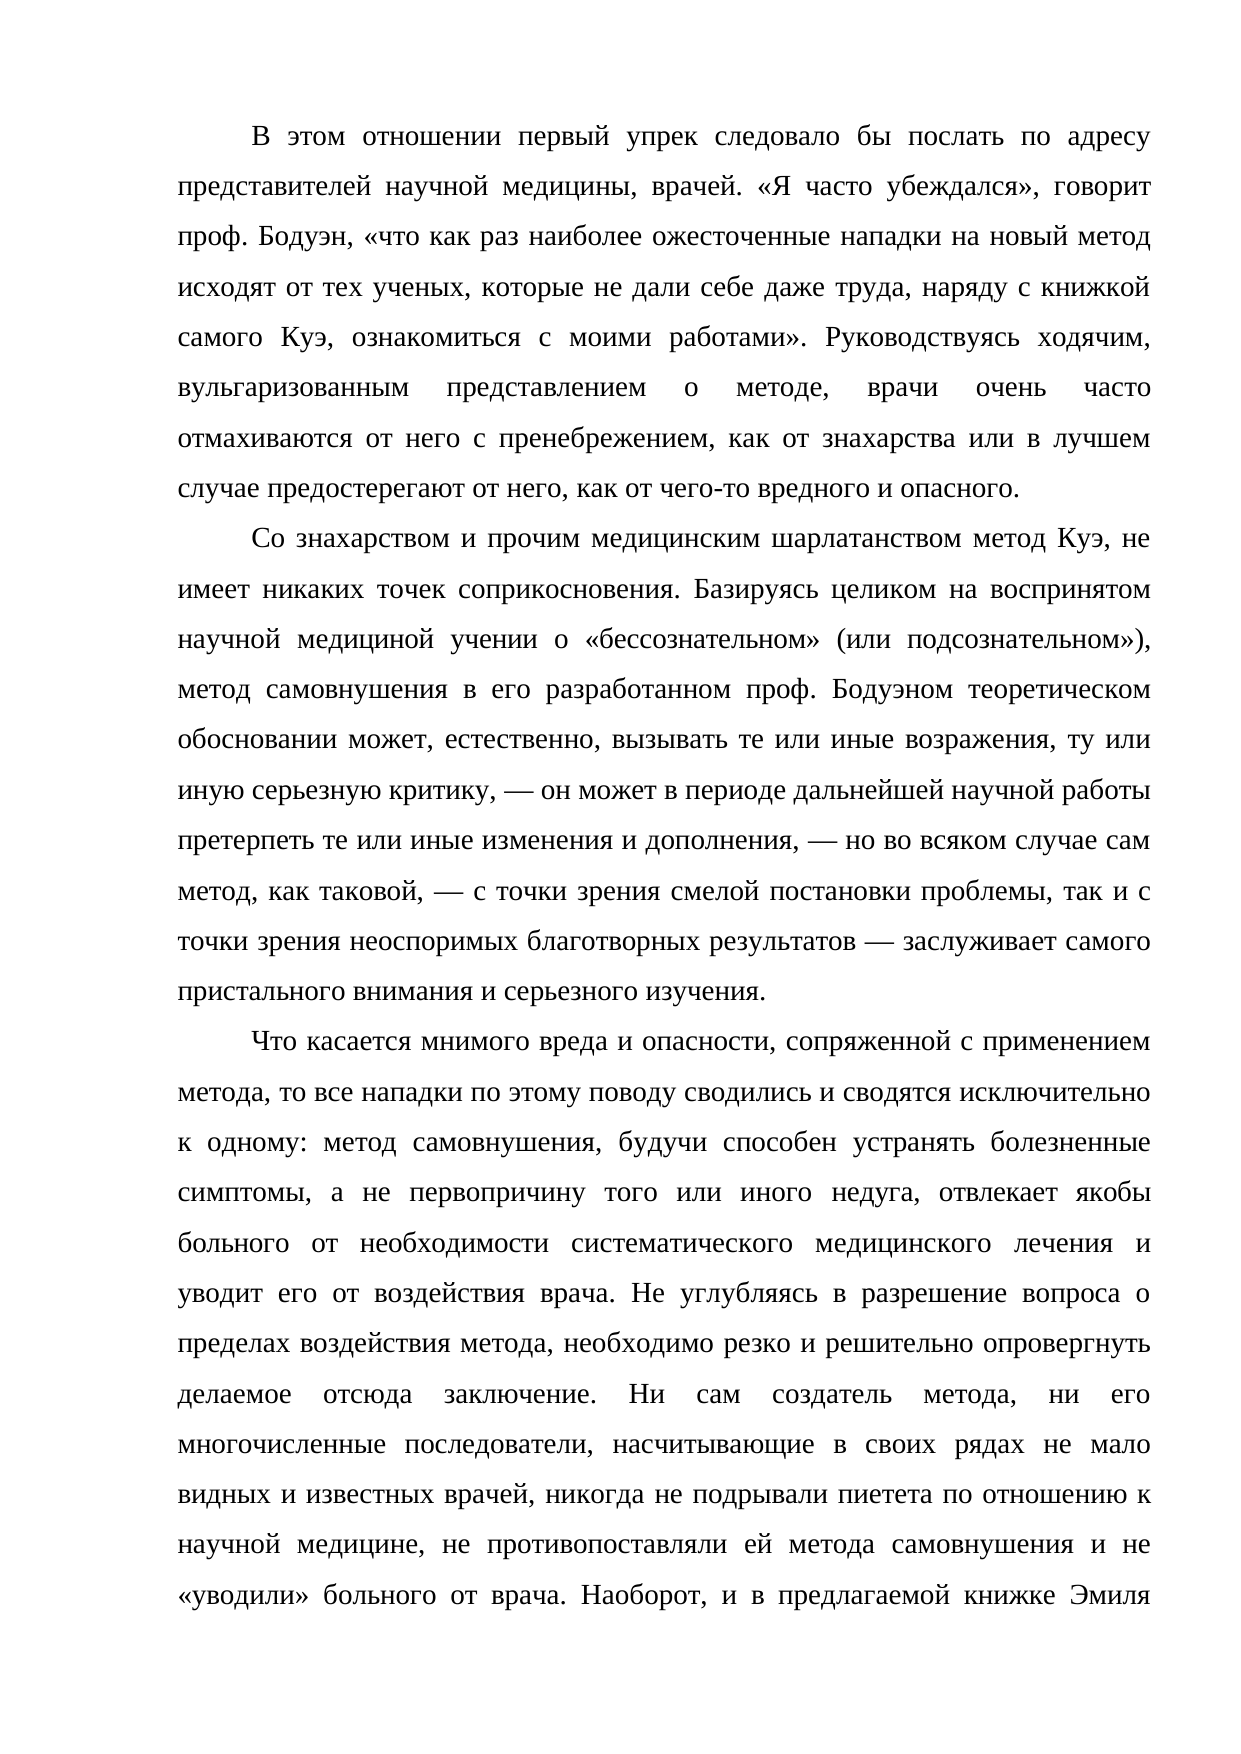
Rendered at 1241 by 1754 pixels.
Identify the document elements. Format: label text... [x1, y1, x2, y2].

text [177, 1024, 1152, 1611]
text В этом отношении первый упрек следовало бы послать по адресу представителей научной медицины, врачей. «Я часто убеждался», говорит проф. Бодуэн, «что как раз наиболее ожесточенные нападки на новый метод исходят от тех ученых, которые не дали себе даже труда, наряду с книжкой самого Куэ, ознакомиться с моими работами». Руководствуясь ходячим, вульгаризованным представлением о методе, врачи очень часто отмахиваются от него с пренебрежением, как от знахарства или в лучшем случае предостерегают от него, как от чего-то вредного и опасного. [177, 118, 1152, 504]
text Со знахарством и прочим медицинским шарлатанством метод Куэ, не имеет никаких точек соприкосновения. Базируясь целиком на воспринятом научной медициной учении о «бессознательном» (или подсознательном»), метод самовнушения в его разработанном проф. Бодуэном теоретическом обосновании может, естественно, вызывать те или иные возражения, ту или иную серьезную критику, — он может в периоде дальнейшей научной работы претерпеть те или иные изменения и дополнения, — но во всяком случае сам метод, как таковой, — с точки зрения смелой постановки проблемы, так и с точки зрения неоспоримых благотворных результатов — заслуживает самого пристального внимания и серьезного изучения. [177, 521, 1152, 1007]
